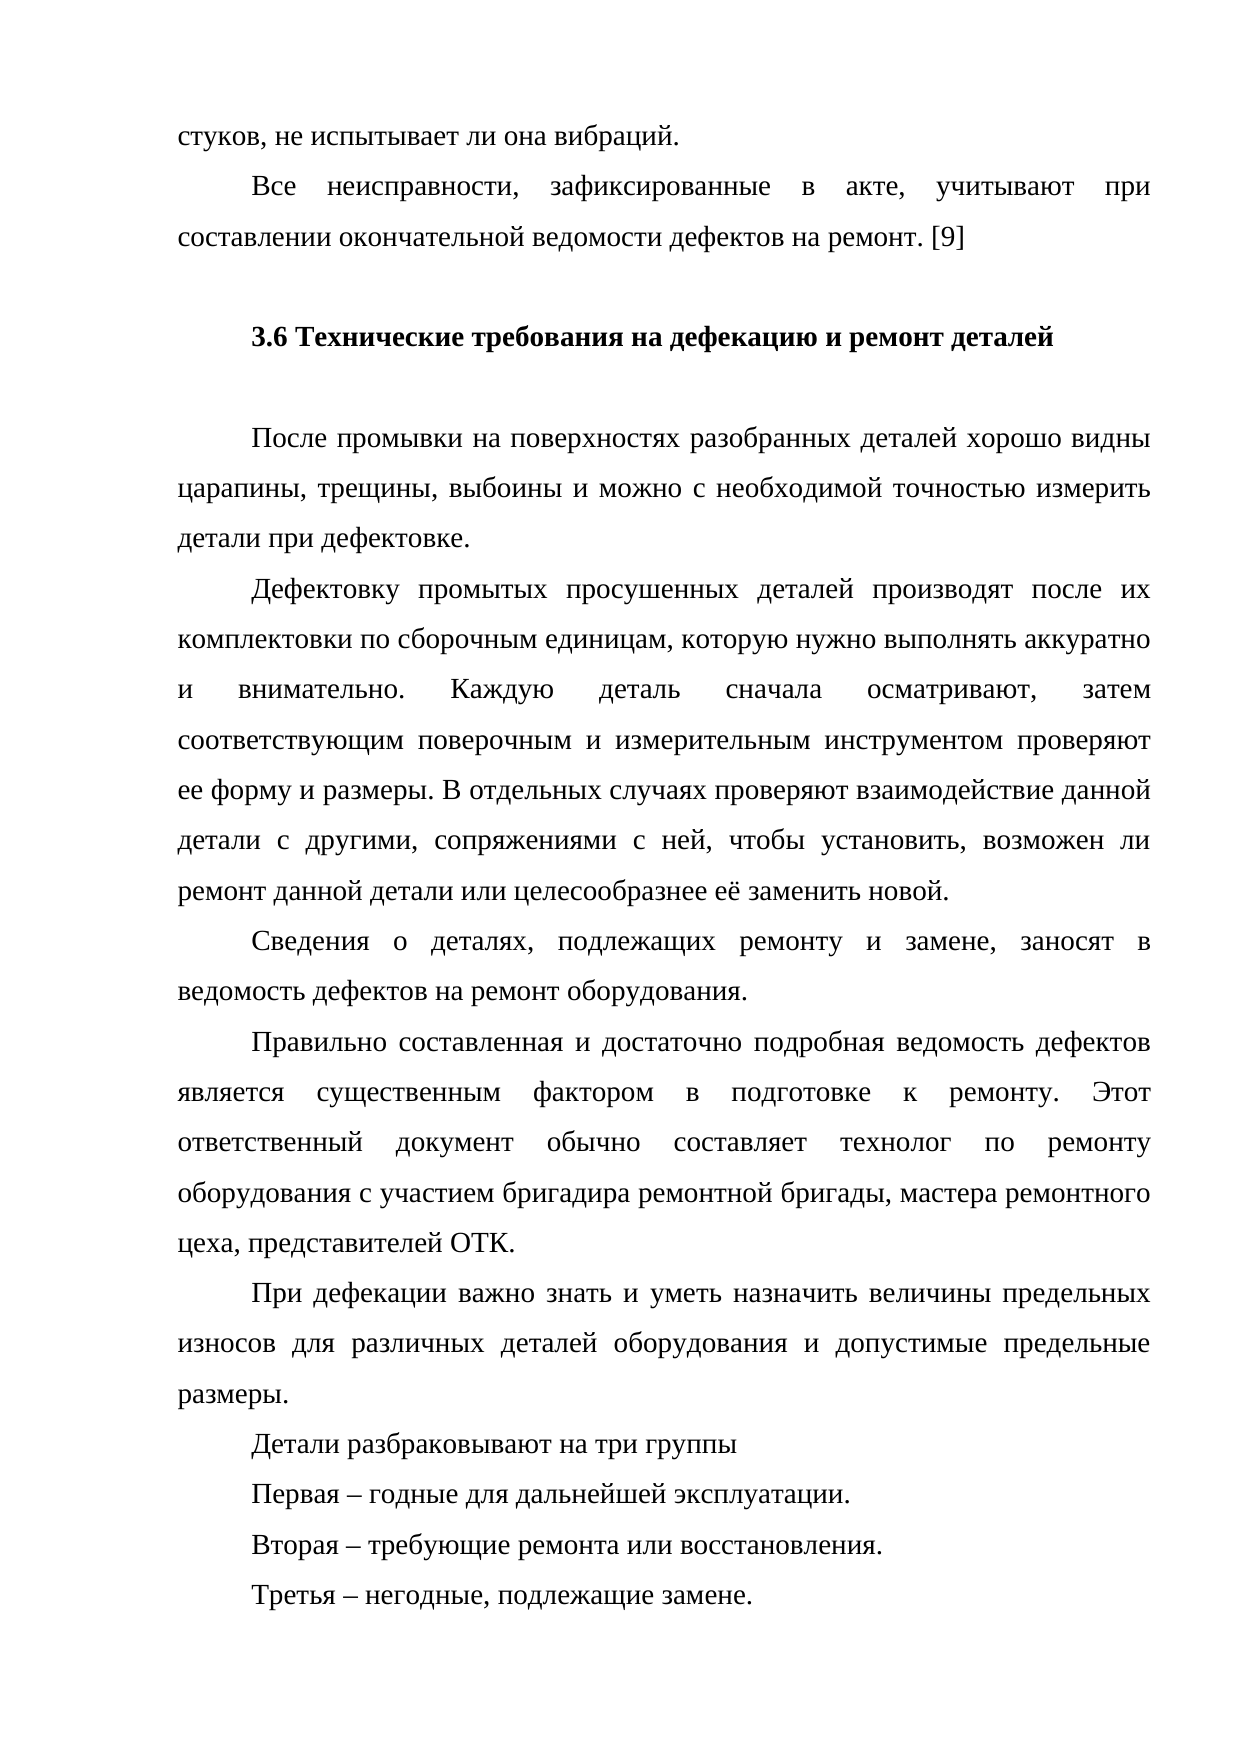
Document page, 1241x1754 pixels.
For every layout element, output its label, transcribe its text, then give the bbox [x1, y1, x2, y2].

text Сведения о деталях, подлежащих ремонту и замене, заносят в ведомость дефектов на ремонт оборудования. [177, 923, 1152, 1007]
text После промывки на поверхностях разобранных деталей хорошо видны царапины, трещины, выбоины и можно с необходимой точностью измерить детали при дефектовке. [177, 420, 1152, 554]
text Вторая – требующие ремонта или восстановления. [177, 1527, 1152, 1560]
text Все неисправности, зафиксированные в акте, учитывают при составлении окончательной ведомости дефектов на ремонт. [9] [177, 168, 1152, 252]
text Первая – годные для дальнейшей эксплуатации. [177, 1477, 1152, 1510]
text Правильно составленная и достаточно подробная ведомость дефектов является существенным фактором в подготовке к ремонту. Этот ответственный документ обычно составляет технолог по ремонту оборудования с участием бригадира ремонтной бригады, мастера ремонтного цеха, представителей ОТК. [177, 1024, 1152, 1258]
text Детали разбраковывают на три группы [177, 1426, 1152, 1460]
text При дефекации важно знать и уметь назначить величины предельных износов для различных деталей оборудования и допустимые предельные размеры. [177, 1275, 1152, 1409]
text Дефектовку промытых просушенных деталей производят после их комплектовки по сборочным единицам, которую нужно выполнять аккуратно и внимательно. Каждую деталь сначала осматривают, затем соответствующим поверочным и измерительным инструментом проверяют ее форму и размеры. В отдельных случаях проверяют взаимодействие данной детали с другими, сопряжениями с ней, чтобы установить, возможен ли ремонт данной детали или целесообразнее её заменить новой. [177, 571, 1152, 906]
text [177, 118, 1152, 152]
text Третья – негодные, подлежащие замене. [177, 1577, 1152, 1611]
text 3.6 Технические требования на дефекацию и ремонт деталей [177, 319, 1152, 353]
